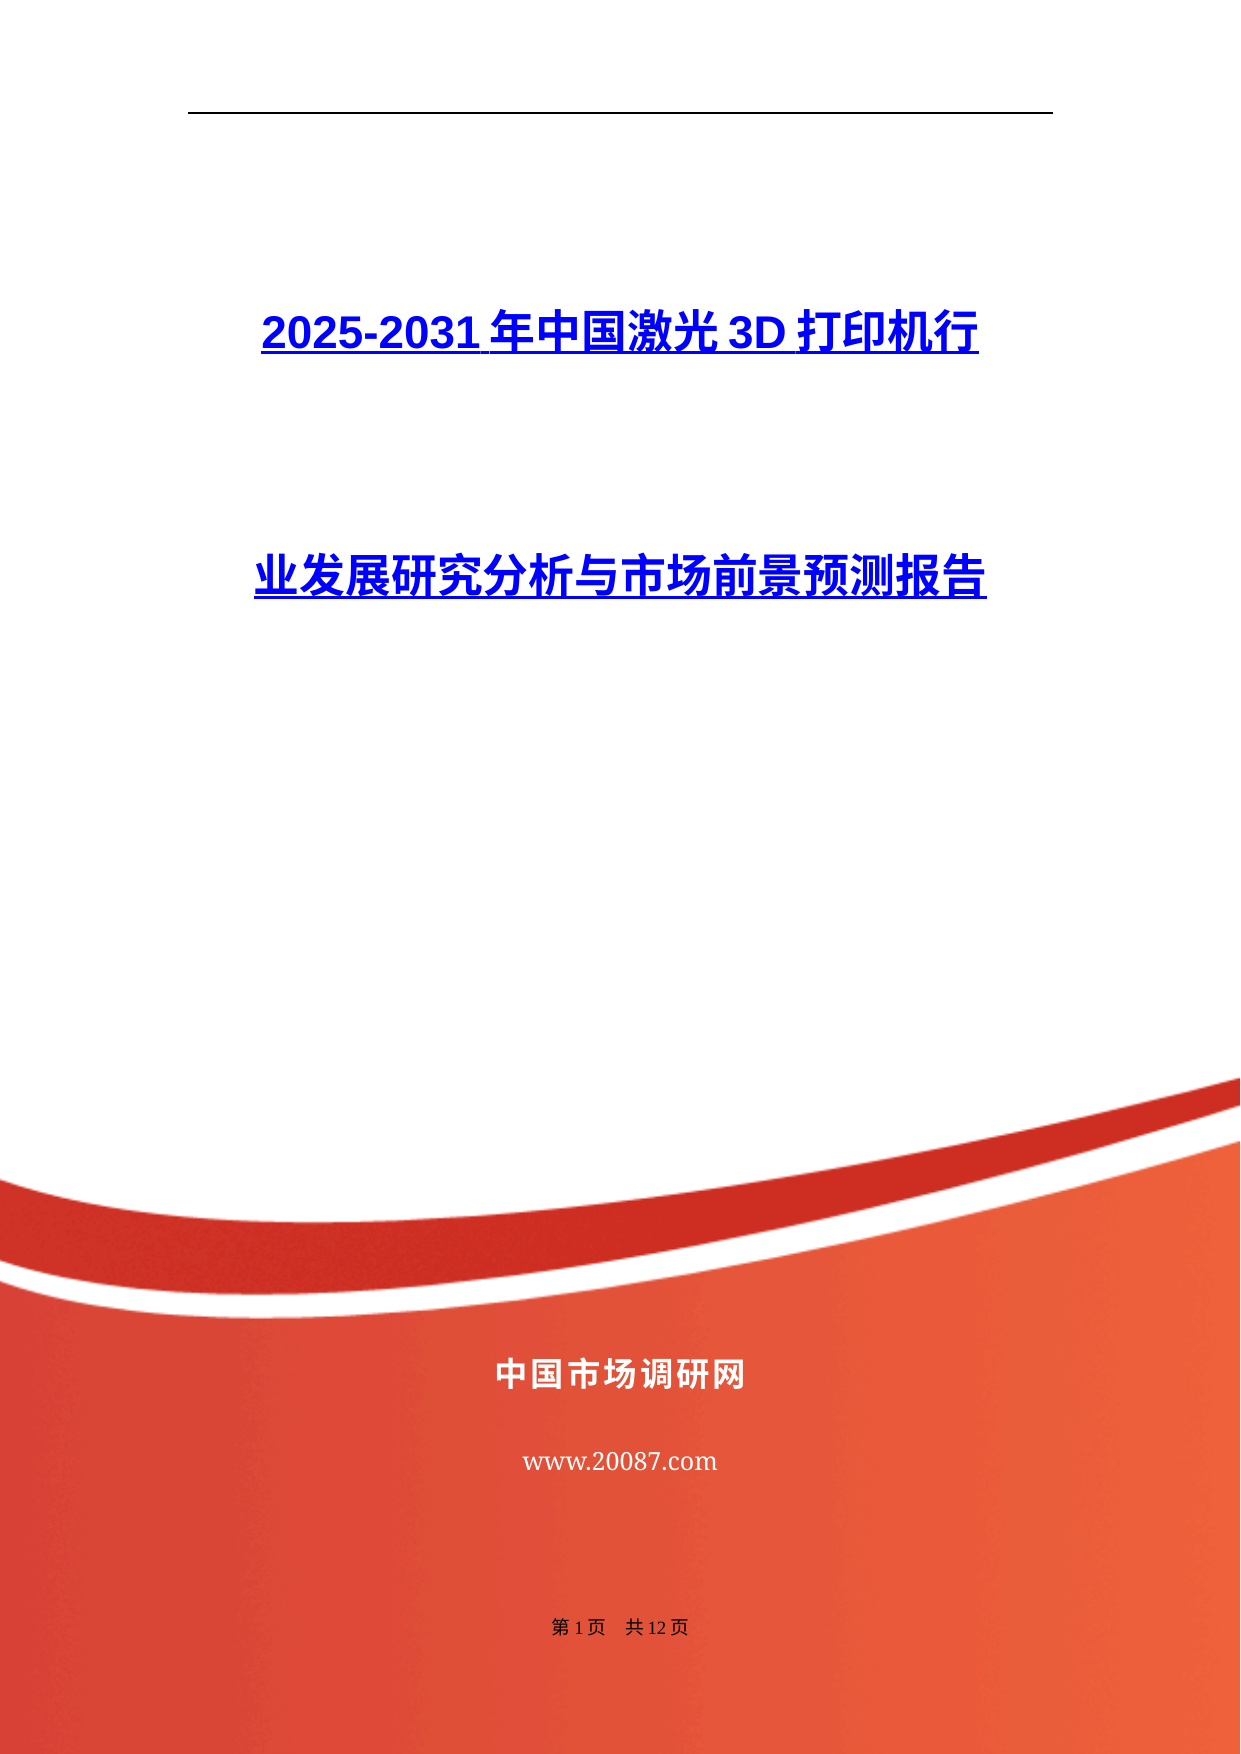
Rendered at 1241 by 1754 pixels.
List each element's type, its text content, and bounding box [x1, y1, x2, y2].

subtitle 中国市场调研网 [187, 1339, 1053, 1404]
picture [0, 1006, 1241, 1754]
table_header 2025-2031年中国激光3D打印机行业发展研究分析与市场前景预测报告 [188, 207, 1053, 773]
text www.20087.com [187, 1428, 1053, 1493]
